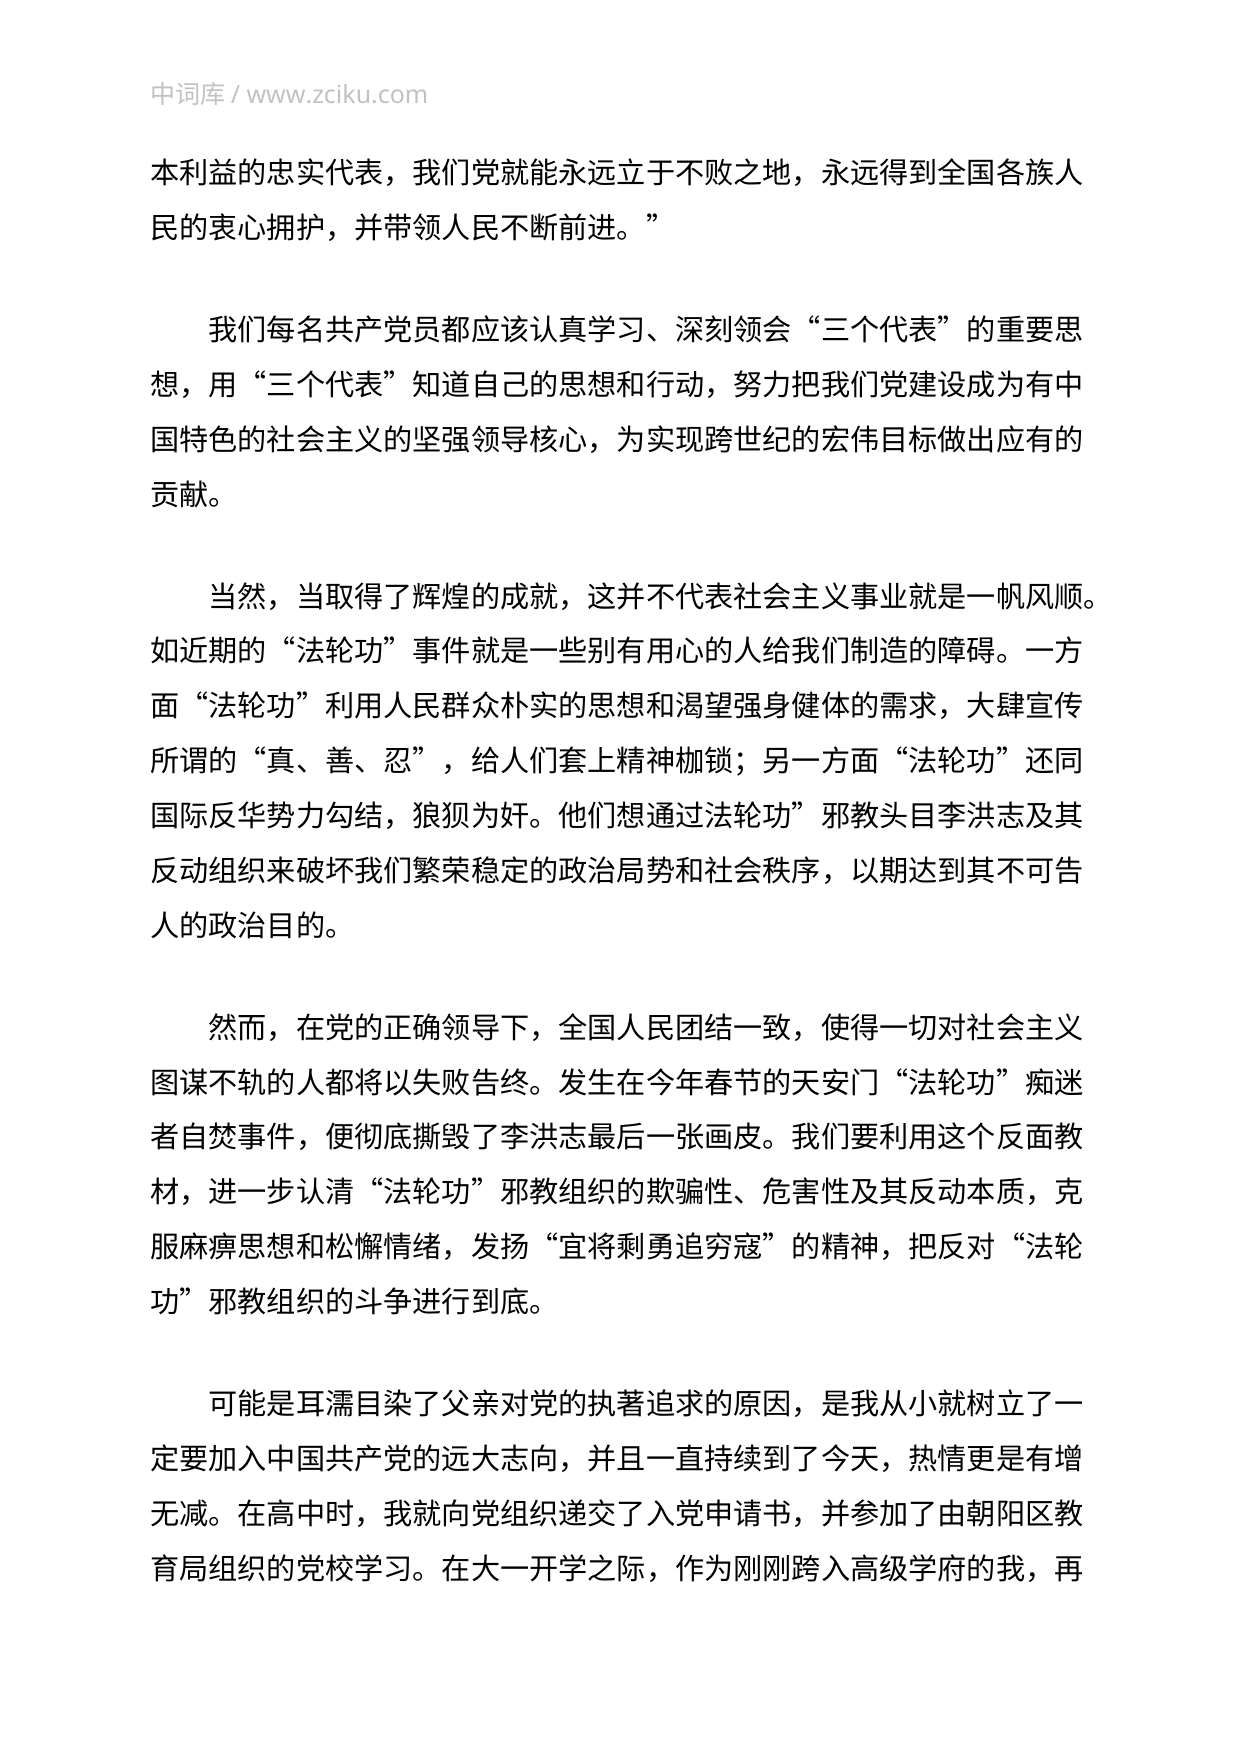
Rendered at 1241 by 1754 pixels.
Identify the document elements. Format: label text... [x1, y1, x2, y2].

text 当然，当取得了辉煌的成就，这并不代表社会主义事业就是一帆风顺。如近期的“法轮功”事件就是一些别有用心的人给我们制造的障碍。一方面“法轮功”利用人民群众朴实的思想和渴望强身健体的需求，大肆宣传所谓的“真、善、忍”，给人们套上精神枷锁；另一方面“法轮功”还同国际反华势力勾结，狼狈为奸。他们想通过法轮功”邪教头目李洪志及其反动组织来破坏我们繁荣稳定的政治局势和社会秩序，以期达到其不可告人的政治目的。 [150, 573, 1090, 945]
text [150, 150, 1090, 247]
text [150, 1381, 1090, 1587]
text 我们每名共产党员都应该认真学习、深刻领会“三个代表”的重要思想，用“三个代表”知道自己的思想和行动，努力把我们党建设成为有中国特色的社会主义的坚强领导核心，为实现跨世纪的宏伟目标做出应有的贡献。 [150, 307, 1090, 514]
text 然而，在党的正确领导下，全国人民团结一致，使得一切对社会主义图谋不轨的人都将以失败告终。发生在今年春节的天安门“法轮功”痴迷者自焚事件，便彻底撕毁了李洪志最后一张画皮。我们要利用这个反面教材，进一步认清“法轮功”邪教组织的欺骗性、危害性及其反动本质，克服麻痹思想和松懈情绪，发扬“宜将剩勇追穷寇”的精神，把反对“法轮功”邪教组织的斗争进行到底。 [150, 1004, 1090, 1321]
